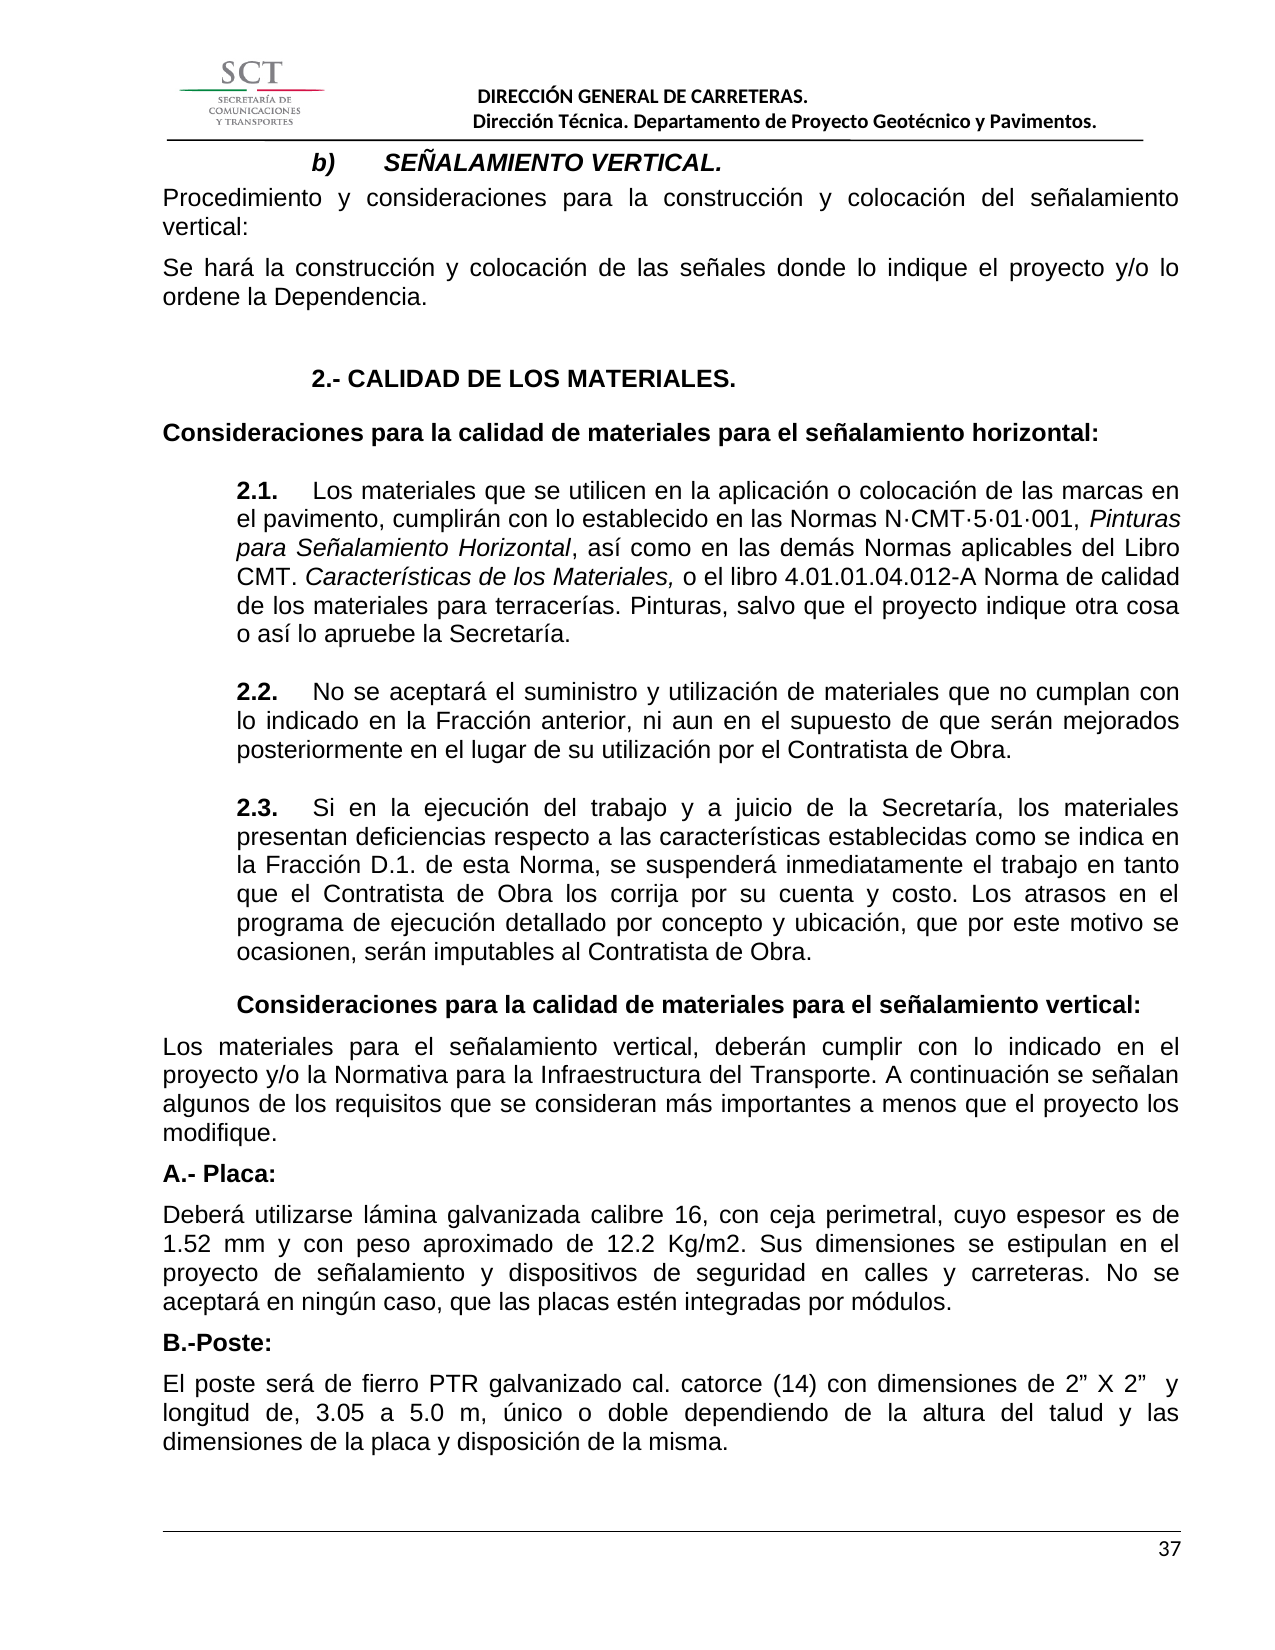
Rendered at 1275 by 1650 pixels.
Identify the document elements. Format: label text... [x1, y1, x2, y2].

text Los materiales para el señalamiento vertical, deberán cumplir con lo indicado en el proyecto y/o para del Transporte. A continuación se señalan algunos de los requisitos que se consideran más importantes a menos que el proyecto los modifique. [162, 1031, 1181, 1146]
text Deberá utilizarse lámina galvanizada calibre 16, con ceja perimetral, cuyo espesor es de y con peso aproximado de 12.2 Kg/m2. Sus dimensiones se estipulan en el proyecto de señalamiento y dispositivos de seguridad en calles y carreteras. No se aceptará en ningún caso, que las placas estén integradas por módulos. [162, 1200, 1181, 1315]
subtitle SEÑALAMIENTO VERTICAL. [236, 148, 1181, 176]
text Procedimiento y consideraciones para la construcción y colocación del señalamiento vertical: [162, 183, 1181, 240]
text Consideraciones para la calidad de materiales para el señalamiento vertical: [236, 990, 1181, 1019]
text Consideraciones para la calidad de materiales para el señalamiento horizontal: [162, 418, 1181, 446]
text 2.- CALIDAD DE LOS MATERIALES. [236, 364, 1181, 393]
picture [164, 29, 348, 129]
text A.- Placa: [162, 1159, 1181, 1188]
text 2.2. No se aceptará el suministro y utilización de materiales que no cumplan con lo indicado en anterior, ni aun en el supuesto de que serán mejorados posteriormente en el lugar de su utilización por el Contratista de Obra. [236, 677, 1181, 763]
text 2.3. Si en la ejecución del trabajo y a juicio de , los materiales presentan deficiencias respecto a las características establecidas como se indica en de esta Norma, se suspenderá inmediatamente el trabajo en tanto que el Contratista de Obra los corrija por su cuenta y costo. Los atrasos en el programa de ejecución detallado por concepto y ubicación, que por este motivo se ocasionen, serán imputables al Contratista de Obra. [236, 793, 1181, 965]
text B.-Poste: [162, 1328, 1181, 1356]
text Se hará la construcción y colocación de las señales donde lo indique el proyecto y/o lo ordene la Dependencia. [162, 253, 1181, 310]
text 2.1. Los materiales que se utilicen en la aplicación o colocación de las marcas en el pavimento, cumplirán con lo establecido en las Normas N·CMT·5·01·001, Pinturas para Señalamiento Horizontal, así como en las demás Normas aplicables del Libro CMT. Características de los Materiales, o el libro 4.01.01.04.012-A Norma de calidad de los materiales para terracerías. Pinturas, salvo que el proyecto indique otra cosa o así lo apruebe [236, 476, 1181, 648]
text El poste será de fierro PTR galvanizado cal. catorce (14) con dimensiones de X y longitud de, , único o doble dependiendo de la altura del talud y las dimensiones de la placa y disposición de la misma. [162, 1369, 1181, 1455]
